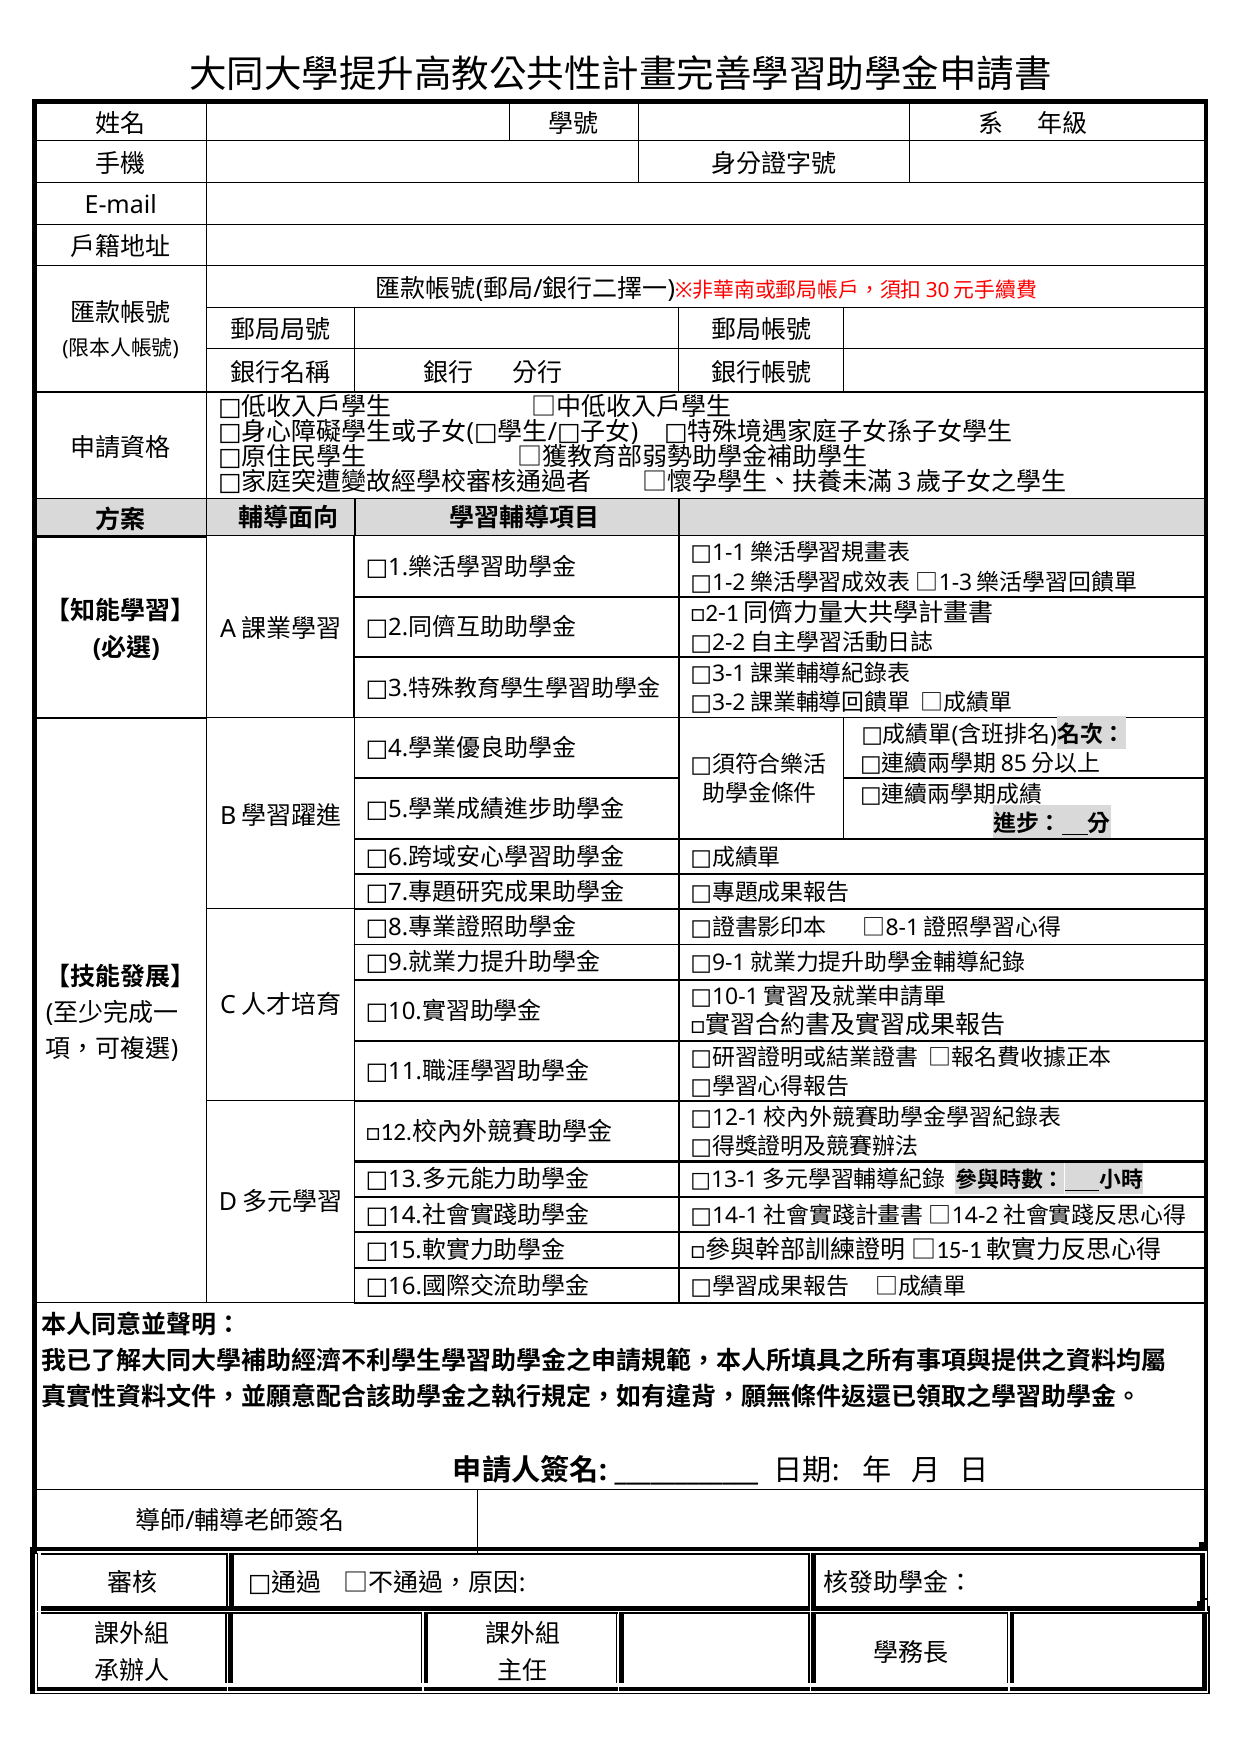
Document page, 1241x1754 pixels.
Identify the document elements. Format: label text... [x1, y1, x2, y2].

table_cell [355, 1198, 678, 1231]
table_cell [207, 349, 354, 391]
table_cell [620, 1606, 812, 1686]
table_cell [229, 1611, 424, 1686]
table_cell [207, 225, 1204, 265]
table_cell [1010, 1614, 1202, 1686]
table_cell □16.國際交流助學金 [355, 1269, 678, 1302]
table_cell [680, 598, 1204, 656]
table_header [207, 104, 509, 140]
table_cell □學習成果報告 □成績單 [680, 1269, 1204, 1302]
table_cell 輔導面向 [207, 499, 354, 535]
table_cell [355, 308, 678, 348]
table_cell □研習證明或結業證書 □報名費收據正本 □學習心得報告 [680, 1042, 1204, 1100]
table_cell [910, 141, 1204, 182]
table_cell [680, 1163, 1204, 1196]
table_cell 方案 [37, 499, 206, 535]
table_cell 匯款帳號(郵局/銀行二擇一)※非華南或郵局帳戶，須扣30元手續費 [207, 266, 1204, 307]
table_header [639, 104, 909, 140]
table_cell [37, 141, 206, 182]
table_cell □連續兩學期成績 進步： 分 [844, 779, 1204, 837]
table_cell 郵局局號 [207, 308, 354, 348]
table_cell □11.職涯學習助學金 [355, 1042, 678, 1100]
table_cell [355, 718, 678, 777]
table_cell □3.特殊教育學生學習助學金 [355, 658, 678, 717]
table_cell [37, 393, 206, 498]
table_cell [207, 141, 638, 182]
table_cell [425, 1611, 620, 1686]
table_cell 須符合樂活 助學金條件 [680, 718, 843, 837]
table_cell [355, 910, 678, 944]
table_cell 郵局帳號 [679, 308, 843, 348]
table_cell 學習輔導項目 [356, 499, 678, 535]
table_cell [478, 1490, 1204, 1547]
table_cell [37, 1551, 230, 1606]
table_cell □6.跨域安心學習助學金 [355, 840, 678, 873]
table_cell □1-1樂活學習規畫表 □1-2樂活學習成效表 □1-3樂活學習回饋單 [680, 536, 1204, 596]
table_cell 【技能發展】 (至少完成一項，可複選) [37, 719, 206, 1302]
table_cell [207, 183, 1204, 223]
table_cell 導師/輔導老師簽名 [37, 1490, 477, 1547]
table_cell [37, 266, 206, 391]
table_cell [844, 308, 1204, 348]
table_cell [812, 1611, 1010, 1686]
table_cell 銀行帳號 [679, 349, 843, 391]
table_cell □12-1校內外競賽助學金學習紀錄表 □得獎證明及競賽辦法 [680, 1102, 1204, 1160]
table_cell [355, 598, 678, 656]
table_cell [37, 183, 206, 223]
table_header [510, 104, 638, 140]
table_cell [234, 1555, 808, 1606]
table_cell 戶籍地址 [37, 225, 206, 265]
table_cell 本人同意並聲明： 我已了解大同大學補助經濟不利學生學習助學金之申請規範，本人所填具之所有事項與提供之資料均屬 真實性資料文件，並願意配合該助學金之執行規定，如有違背，願無條件返還已領取之學習助學金。 申請人簽名: ____________ 日期: 年 月 日 [37, 1303, 1204, 1489]
table_cell [207, 536, 353, 717]
table_header 系 年級 [910, 104, 1204, 140]
table_cell [844, 349, 1204, 391]
table_cell [207, 393, 1204, 498]
table_cell □成績單(含班排名)： □連續兩學期85分以上 [844, 718, 1204, 777]
table_cell [680, 981, 1204, 1039]
table_cell □9-1就業力提升助學金輔導紀錄 [680, 945, 1204, 979]
table_cell □1.樂活學習助學金 [355, 536, 678, 596]
table_cell [355, 1102, 678, 1160]
table_cell 【知能學習】 (必選) [37, 538, 206, 717]
table_cell [355, 945, 678, 979]
table_cell [355, 875, 678, 908]
table_cell [680, 875, 1204, 908]
table_cell 核發助學金： [816, 1555, 1200, 1606]
table_cell [639, 141, 909, 182]
table_cell □3-1課業輔導紀錄表 □3-2課業輔導回饋單 □成績單 [680, 658, 1204, 717]
table_header [37, 104, 206, 140]
table_cell □13.多元能力助學金 [355, 1163, 678, 1196]
table_cell [680, 499, 1204, 535]
table_cell [680, 1233, 1204, 1267]
table_cell D多元學習 [207, 1101, 354, 1302]
table_cell 銀行 分行 [355, 349, 678, 391]
table_cell [355, 1233, 678, 1267]
table_cell B學習躍進 [207, 718, 354, 908]
table_cell [35, 1606, 229, 1686]
table_cell □14-1社會實踐計畫書 □14-2社會實踐反思心得 [680, 1198, 1204, 1231]
table_cell [355, 779, 678, 837]
table_cell □成績單 [680, 840, 1204, 873]
table_cell C人才培育 [207, 909, 354, 1100]
table_cell [680, 910, 1204, 944]
table_cell [355, 981, 678, 1039]
